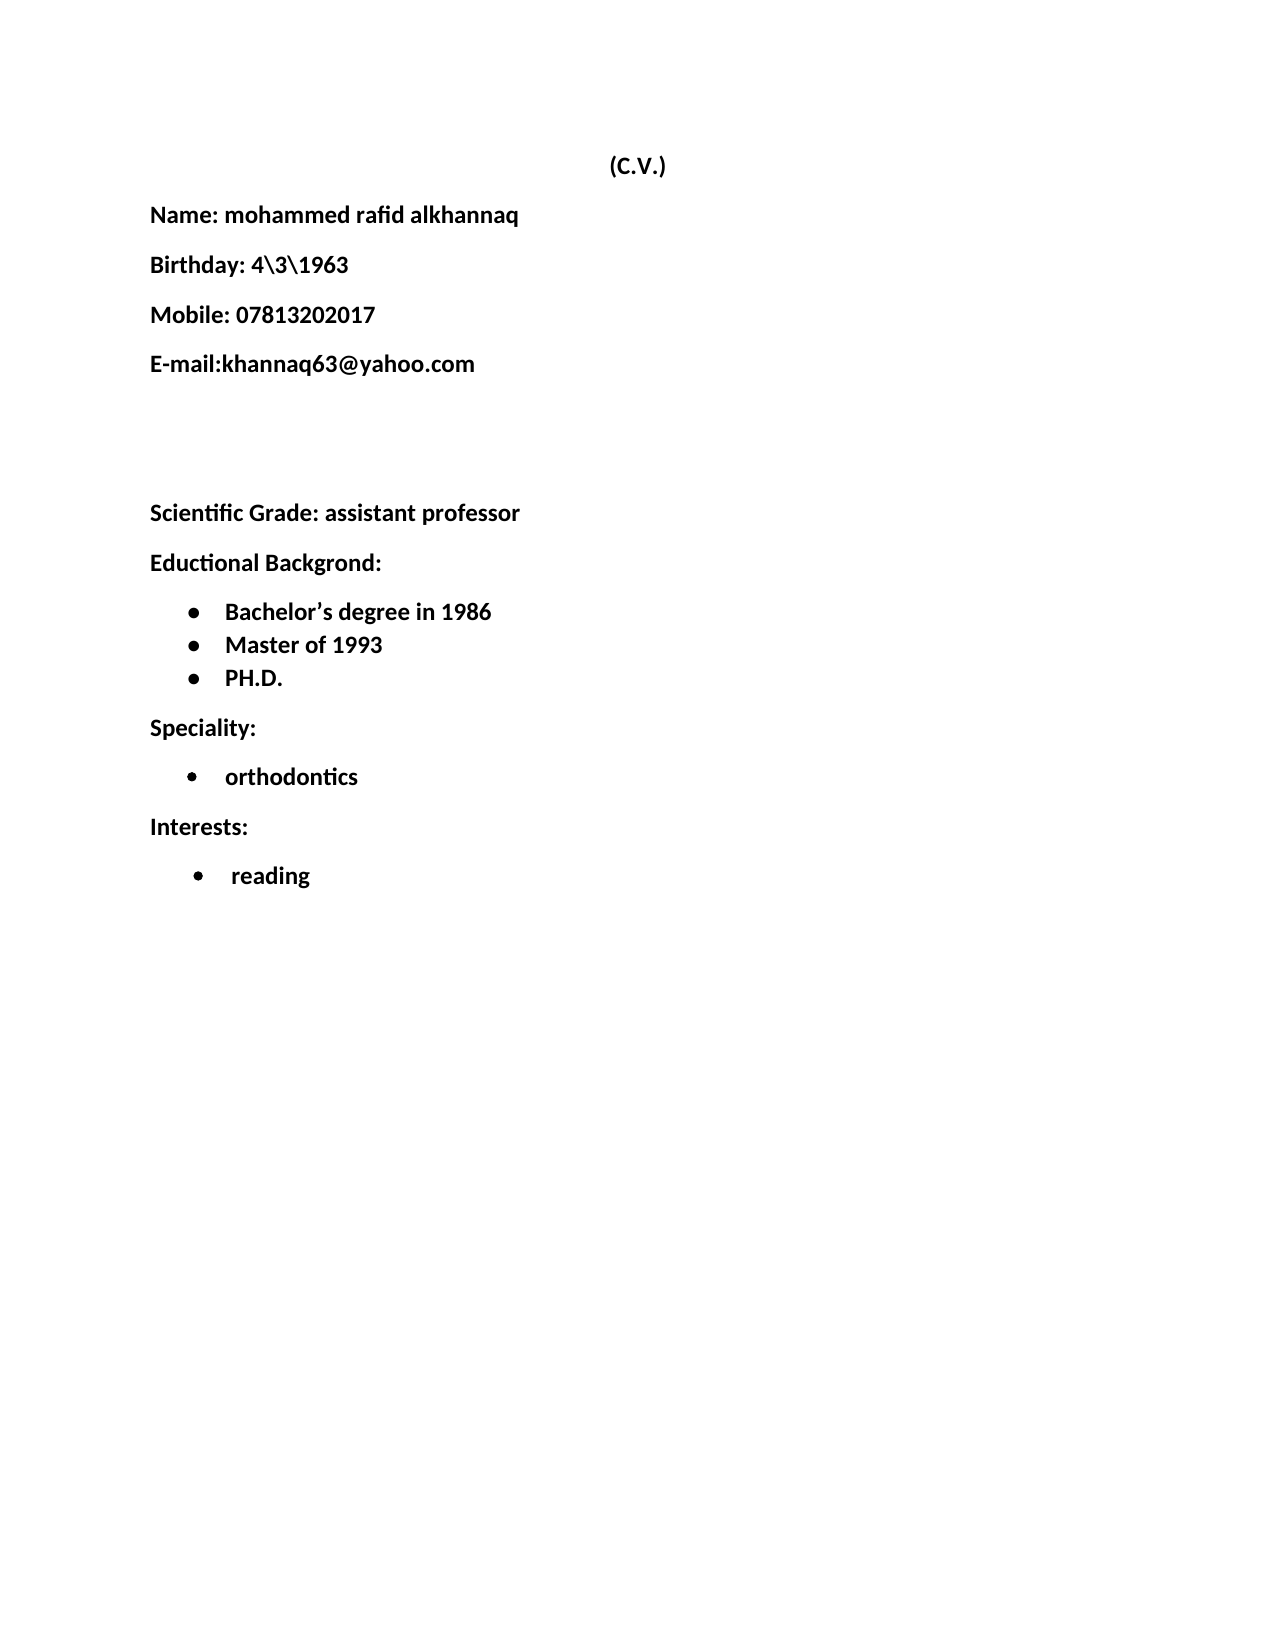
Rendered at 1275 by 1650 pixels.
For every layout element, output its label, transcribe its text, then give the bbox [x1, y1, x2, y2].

list PH.D. [187, 662, 1125, 693]
text Interests: [150, 811, 1125, 841]
text Mobile: 07813202017 [150, 299, 1125, 329]
text Name: mohammed rafid alkhannaq [150, 199, 1125, 230]
text Speciality: [150, 712, 1125, 742]
list reading [194, 860, 1125, 891]
text Scientific Grade: assistant professor [150, 497, 1125, 528]
text Birthday: 4\3\1963 [150, 249, 1125, 280]
text Eductional Backgrond: [150, 547, 1125, 577]
list Master of 1993 [187, 629, 1125, 660]
list Bachelor’s degree in 1986 [187, 596, 1125, 627]
list orthodontics [187, 761, 1125, 792]
text E-mail:khannaq63@yahoo.com [150, 348, 1125, 379]
text (C.V.) [150, 150, 1125, 181]
